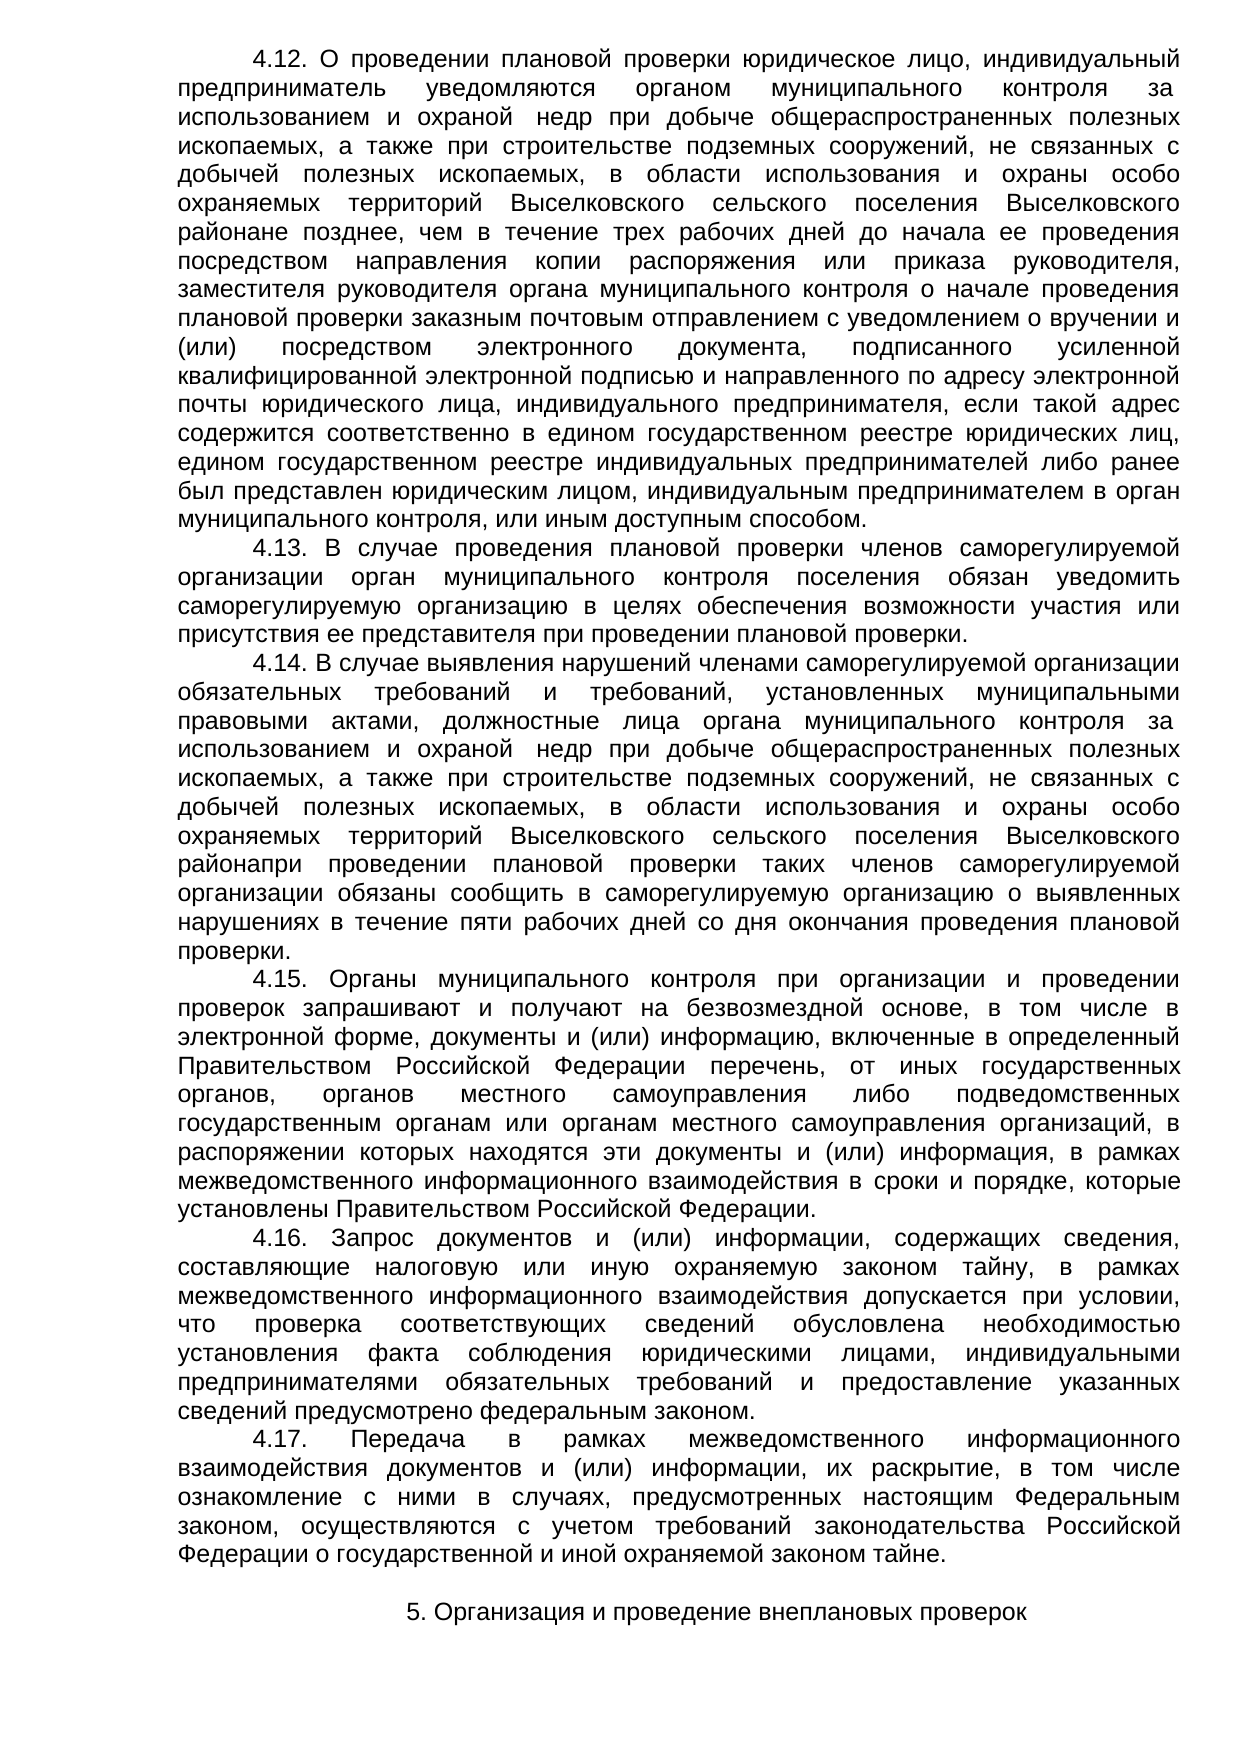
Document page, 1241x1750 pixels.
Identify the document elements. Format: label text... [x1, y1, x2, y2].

text 4.14. В случае выявления нарушений членами саморегулируемой организации обязательных требований и требований, установленных муниципальными правовыми актами, должностные лица органа муниципального контроля за использованием и охраной недр при добыче общераспространенных полезных ископаемых, а также при строительстве подземных сооружений, не связанных с добычей полезных ископаемых, в области использования и охраны особо охраняемых территорий Выселковского сельского поселения Выселковского районапри проведении плановой проверки таких членов саморегулируемой организации обязаны сообщить в саморегулируемую организацию о выявленных нарушениях в течение пяти рабочих дней со дня окончания проведения плановой проверки. [177, 648, 1181, 964]
text 4.16. Запрос документов и (или) информации, содержащих сведения, составляющие налоговую или иную охраняемую законом тайну, в рамках межведомственного информационного взаимодействия допускается при условии, что проверка соответствующих сведений обусловлена необходимостью установления факта соблюдения юридическими лицами, индивидуальными предпринимателями обязательных требований и предоставление указанных сведений предусмотрено федеральным законом. [177, 1223, 1181, 1424]
text 4.15. Органы муниципального контроля при организации и проведении проверок запрашивают и получают на безвозмездной основе, в том числе в электронной форме, документы и (или) информацию, включенные в определенный Правительством Российской Федерации перечень, от иных государственных органов, органов местного самоуправления либо подведомственных государственным органам или органам местного самоуправления организаций, в распоряжении которых находятся эти документы и (или) информация, в рамках межведомственного информационного взаимодействия в сроки и порядке, которые установлены Правительством Российской Федерации. [177, 964, 1181, 1223]
text 5. Организация и проведение внеплановых проверок [177, 1597, 1181, 1626]
text 4.13. В случае проведения плановой проверки членов саморегулируемой организации орган муниципального контроля поселения обязан уведомить саморегулируемую организацию в целях обеспечения возможности участия или присутствия ее представителя при проведении плановой проверки. [177, 533, 1181, 648]
text 4.17. Передача в рамках межведомственного информационного взаимодействия документов и (или) информации, их раскрытие, в том числе ознакомление с ними в случаях, предусмотренных настоящим Федеральным законом, осуществляются с учетом требований законодательства Российской Федерации о государственной и иной охраняемой законом тайне. [177, 1424, 1181, 1568]
text 4.12. О проведении плановой проверки юридическое лицо, индивидуальный предприниматель уведомляются органом муниципального контроля за использованием и охраной недр при добыче общераспространенных полезных ископаемых, а также при строительстве подземных сооружений, не связанных с добычей полезных ископаемых, в области использования и охраны особо охраняемых территорий Выселковского сельского поселения Выселковского районане позднее, чем в течение трех рабочих дней до начала ее проведения посредством направления копии распоряжения или приказа руководителя, заместителя руководителя органа муниципального контроля о начале проведения плановой проверки заказным почтовым отправлением с уведомлением о вручении и (или) посредством электронного документа, подписанного усиленной квалифицированной электронной подписью и направленного по адресу электронной почты юридического лица, индивидуального предпринимателя, если такой адрес содержится соответственно в едином государственном реестре юридических лиц, едином государственном реестре индивидуальных предпринимателей либо ранее был представлен юридическим лицом, индивидуальным предпринимателем в орган муниципального контроля, или иным доступным способом. [177, 44, 1181, 533]
